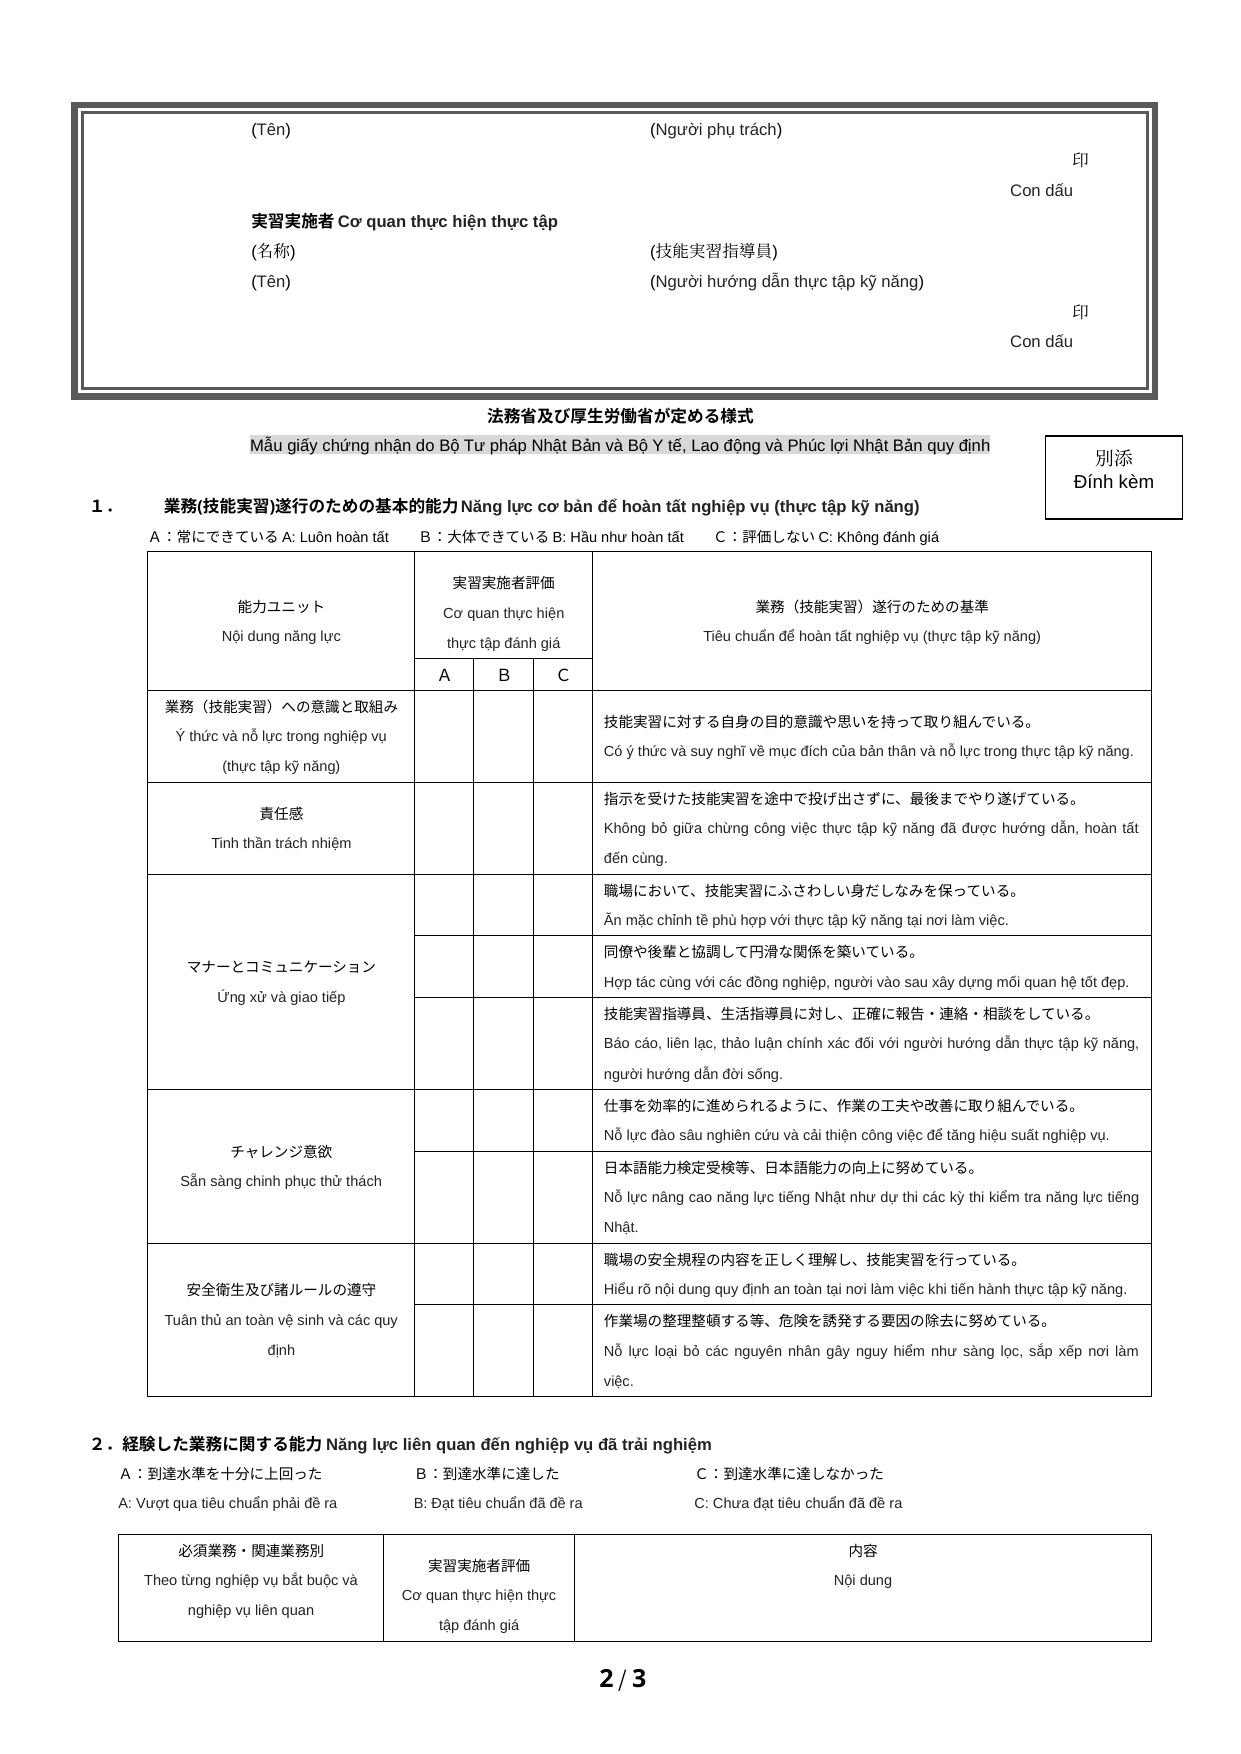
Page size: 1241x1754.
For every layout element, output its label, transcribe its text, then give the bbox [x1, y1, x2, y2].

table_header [78, 108, 1152, 387]
table_header 業務（技能実習）遂行のための基準 Tiêu chuẩn để hoàn tất nghiệp vụ (thực tập kỹ năng) [593, 552, 1151, 689]
table_cell [534, 936, 592, 997]
table_header 内容 Nội dung [575, 1535, 1151, 1641]
table_cell [474, 1090, 533, 1151]
table_cell [534, 1244, 592, 1304]
table_cell [534, 1152, 592, 1242]
table_cell 日本語能力検定受検等、日本語能力の向上に努めている。 Nỗ lực nâng cao năng lực tiếng Nhật như dự thi các kỳ thi kiểm tra năng lực tiếng Nhật. [593, 1152, 1151, 1242]
table_cell 職場の安全規程の内容を正しく理解し、技能実習を行っている。 Hiểu rõ nội dung quy định an toàn tại nơi làm việc khi tiến hành thực tập kỹ năng. [593, 1244, 1151, 1304]
table_cell 職場において、技能実習にふさわしい身だしなみを保っている。 Ăn mặc chỉnh tề phù hợp với thực tập kỹ năng tại nơi làm việc. [593, 875, 1151, 935]
table_cell 技能実習指導員、生活指導員に対し、正確に報告・連絡・相談をしている。 Báo cáo, liên lạc, thảo luận chính xác đối với người hướng dẫn thực tập kỹ năng, người hướng dẫn đời sống. [593, 998, 1151, 1089]
table_cell 安全衛生及び諸ルールの遵守 Tuân thủ an toàn vệ sinh và các quy định [148, 1244, 414, 1396]
table_cell チャレンジ意欲 Sẵn sàng chinh phục thử thách [148, 1090, 414, 1242]
table_cell [474, 691, 533, 782]
table_cell [534, 783, 592, 873]
table_header 能力ユニット Nội dung năng lực [148, 552, 414, 689]
table_cell Ａ [415, 659, 473, 689]
table_cell [474, 936, 533, 997]
table_header 実習実施者評価 Cơ quan thực hiện thực tập đánh giá [415, 552, 592, 658]
list 業務(技能実習)遂行のための基本的能力 Năng lực cơ bản để hoàn tất nghiệp vụ (thực tập kỹ năng) [89, 491, 1152, 521]
table_cell [415, 875, 473, 935]
table_cell 仕事を効率的に進められるように、作業の工夫や改善に取り組んでいる。 Nỗ lực đào sâu nghiên cứu và cải thiện công việc để tăng hiệu suất nghiệp vụ. [593, 1090, 1151, 1151]
table_cell [415, 1152, 473, 1242]
table_cell マナーとコミュニケーション Ứng xử và giao tiếp [148, 875, 414, 1089]
table_cell 技能実習に対する自身の目的意識や思いを持って取り組んでいる。 Có ý thức và suy nghĩ về mục đích của bản thân và nỗ lực trong thực tập kỹ năng. [593, 691, 1151, 782]
table_cell [474, 783, 533, 873]
table_cell 指示を受けた技能実習を途中で投げ出さずに、最後までやり遂げている。 Không bỏ giữa chừng công việc thực tập kỹ năng đã được hướng dẫn, hoàn tất đến cùng. [593, 783, 1151, 873]
table_cell Ｂ [474, 659, 533, 689]
text Ａ：到達水準を十分に上回った Ｂ：到達水準に達した Ｃ：到達水準に達しなかった [118, 1458, 1152, 1488]
table_cell [534, 691, 592, 782]
table_cell [415, 783, 473, 873]
table_cell [474, 1305, 533, 1396]
text Ａ：常にできている A: Luôn hoàn tất Ｂ：大体できている B: Hầu như hoàn tất Ｃ：評価しない C: Không đánh giá [118, 521, 1152, 551]
table_cell 作業場の整理整頓する等、危険を誘発する要因の除去に努めている。 Nỗ lực loại bỏ các nguyên nhân gây nguy hiểm như sàng lọc, sắp xếp nơi làm việc. [593, 1305, 1151, 1396]
table_header 実習実施者評価 Cơ quan thực hiện thực tập đánh giá [384, 1535, 574, 1641]
table_cell [415, 1305, 473, 1396]
table_cell [474, 1152, 533, 1242]
table_cell [474, 875, 533, 935]
table_cell [415, 998, 473, 1089]
table_cell 同僚や後輩と協調して円滑な関係を築いている。 Hợp tác cùng với các đồng nghiệp, người vào sau xây dựng mối quan hệ tốt đẹp. [593, 936, 1151, 997]
table_cell [534, 1090, 592, 1151]
table_cell [474, 998, 533, 1089]
table_cell [415, 1244, 473, 1304]
table_cell [534, 1305, 592, 1396]
table_cell Ｃ [534, 659, 592, 689]
table_cell [534, 998, 592, 1089]
table_cell [474, 1244, 533, 1304]
text A: Vượt qua tiêu chuẩn phải đề ra B: Đạt tiêu chuẩn đã đề ra C: Chưa đạt tiêu chuẩn đã đề ra [118, 1488, 1152, 1518]
table_cell 責任感 Tinh thần trách nhiệm [148, 783, 414, 873]
text 法務省及び厚生労働省が定める様式 [89, 400, 1152, 430]
text ２．経験した業務に関する能力 Năng lực liên quan đến nghiệp vụ đã trải nghiệm [89, 1427, 1152, 1458]
table_cell [415, 691, 473, 782]
table_cell 業務（技能実習）への意識と取組み Ý thức và nỗ lực trong nghiệp vụ (thực tập kỹ năng) [148, 691, 414, 782]
text Mẫu giấy chứng nhận do Bộ Tư pháp Nhật Bản và Bộ Y tế, Lao động và Phúc lợi Nhật Bản quy định [89, 430, 1152, 460]
table_cell [415, 936, 473, 997]
table_cell [415, 1090, 473, 1151]
table_cell [534, 875, 592, 935]
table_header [119, 1535, 383, 1641]
